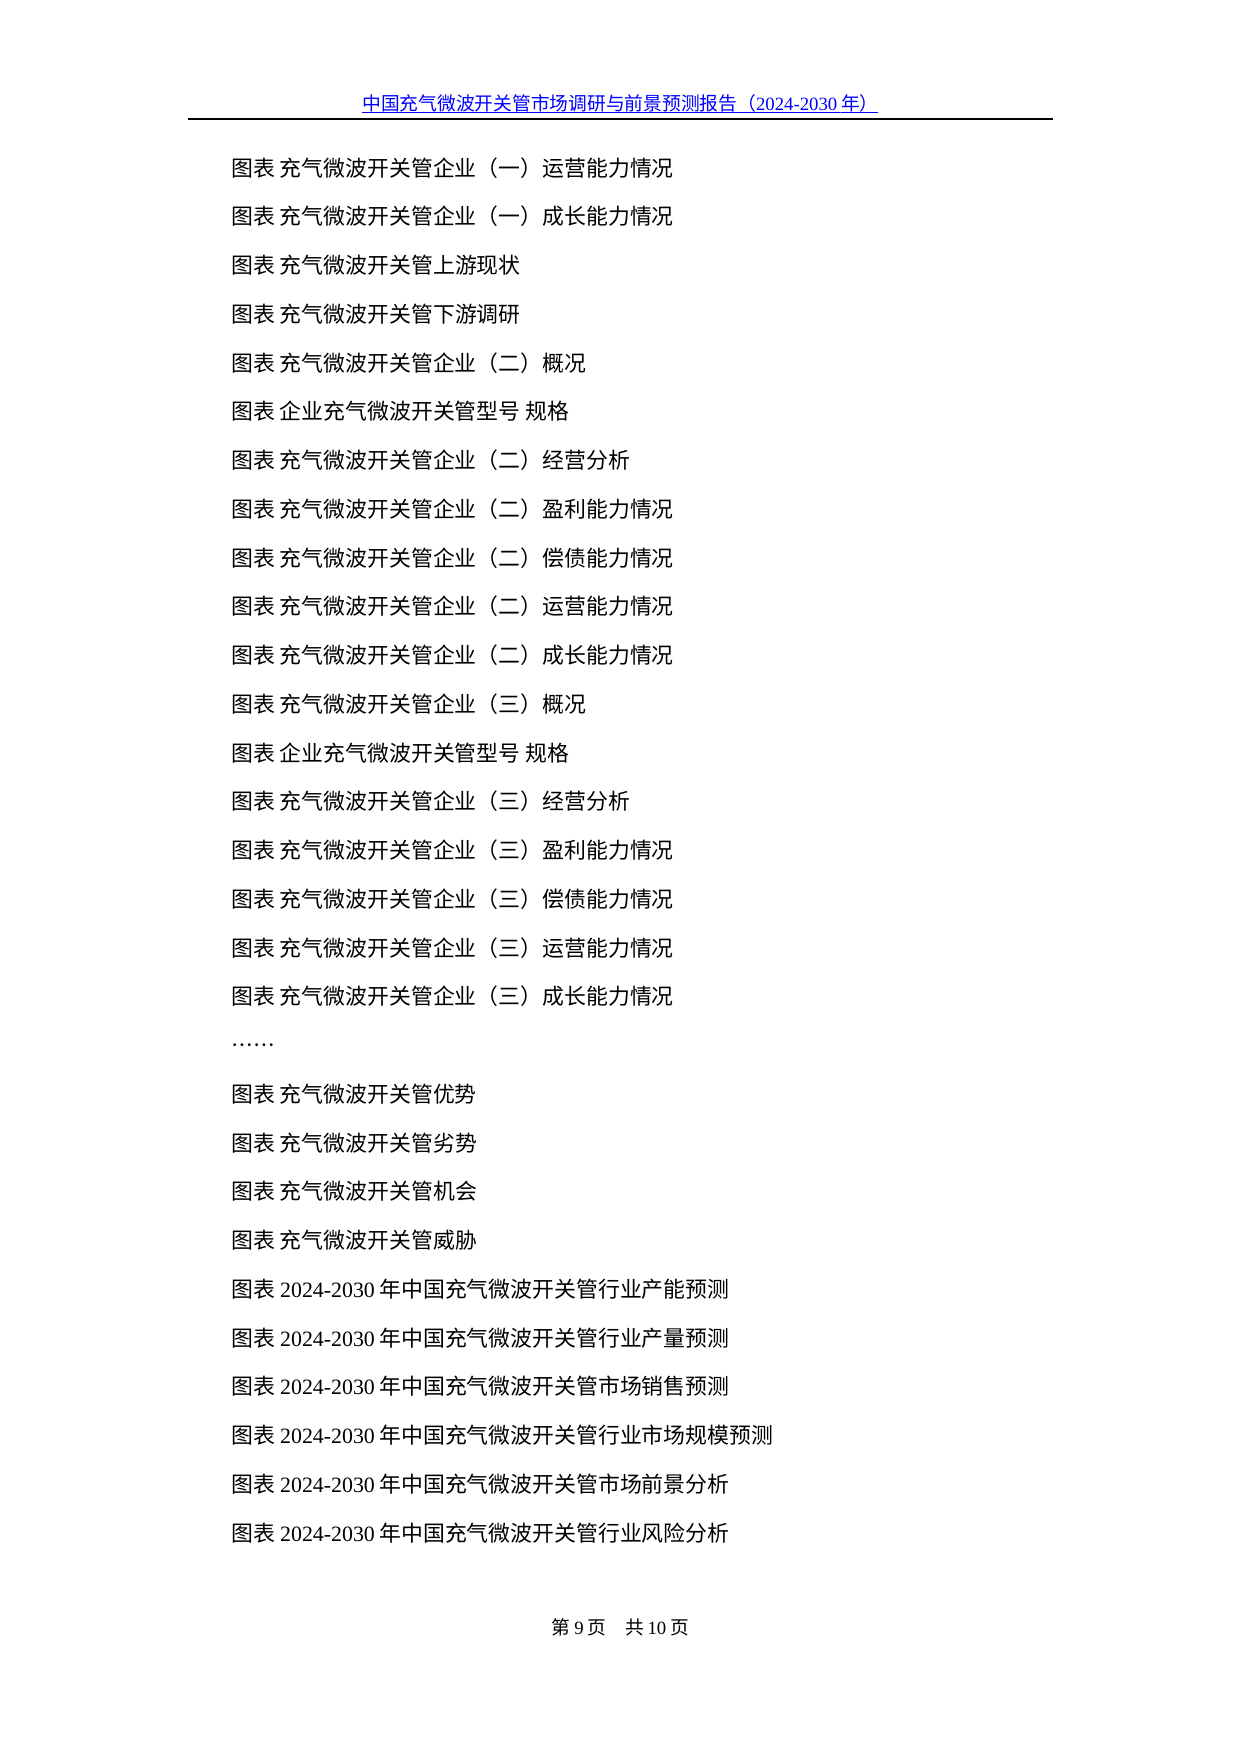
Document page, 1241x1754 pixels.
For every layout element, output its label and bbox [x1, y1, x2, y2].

text [187, 150, 1053, 1548]
